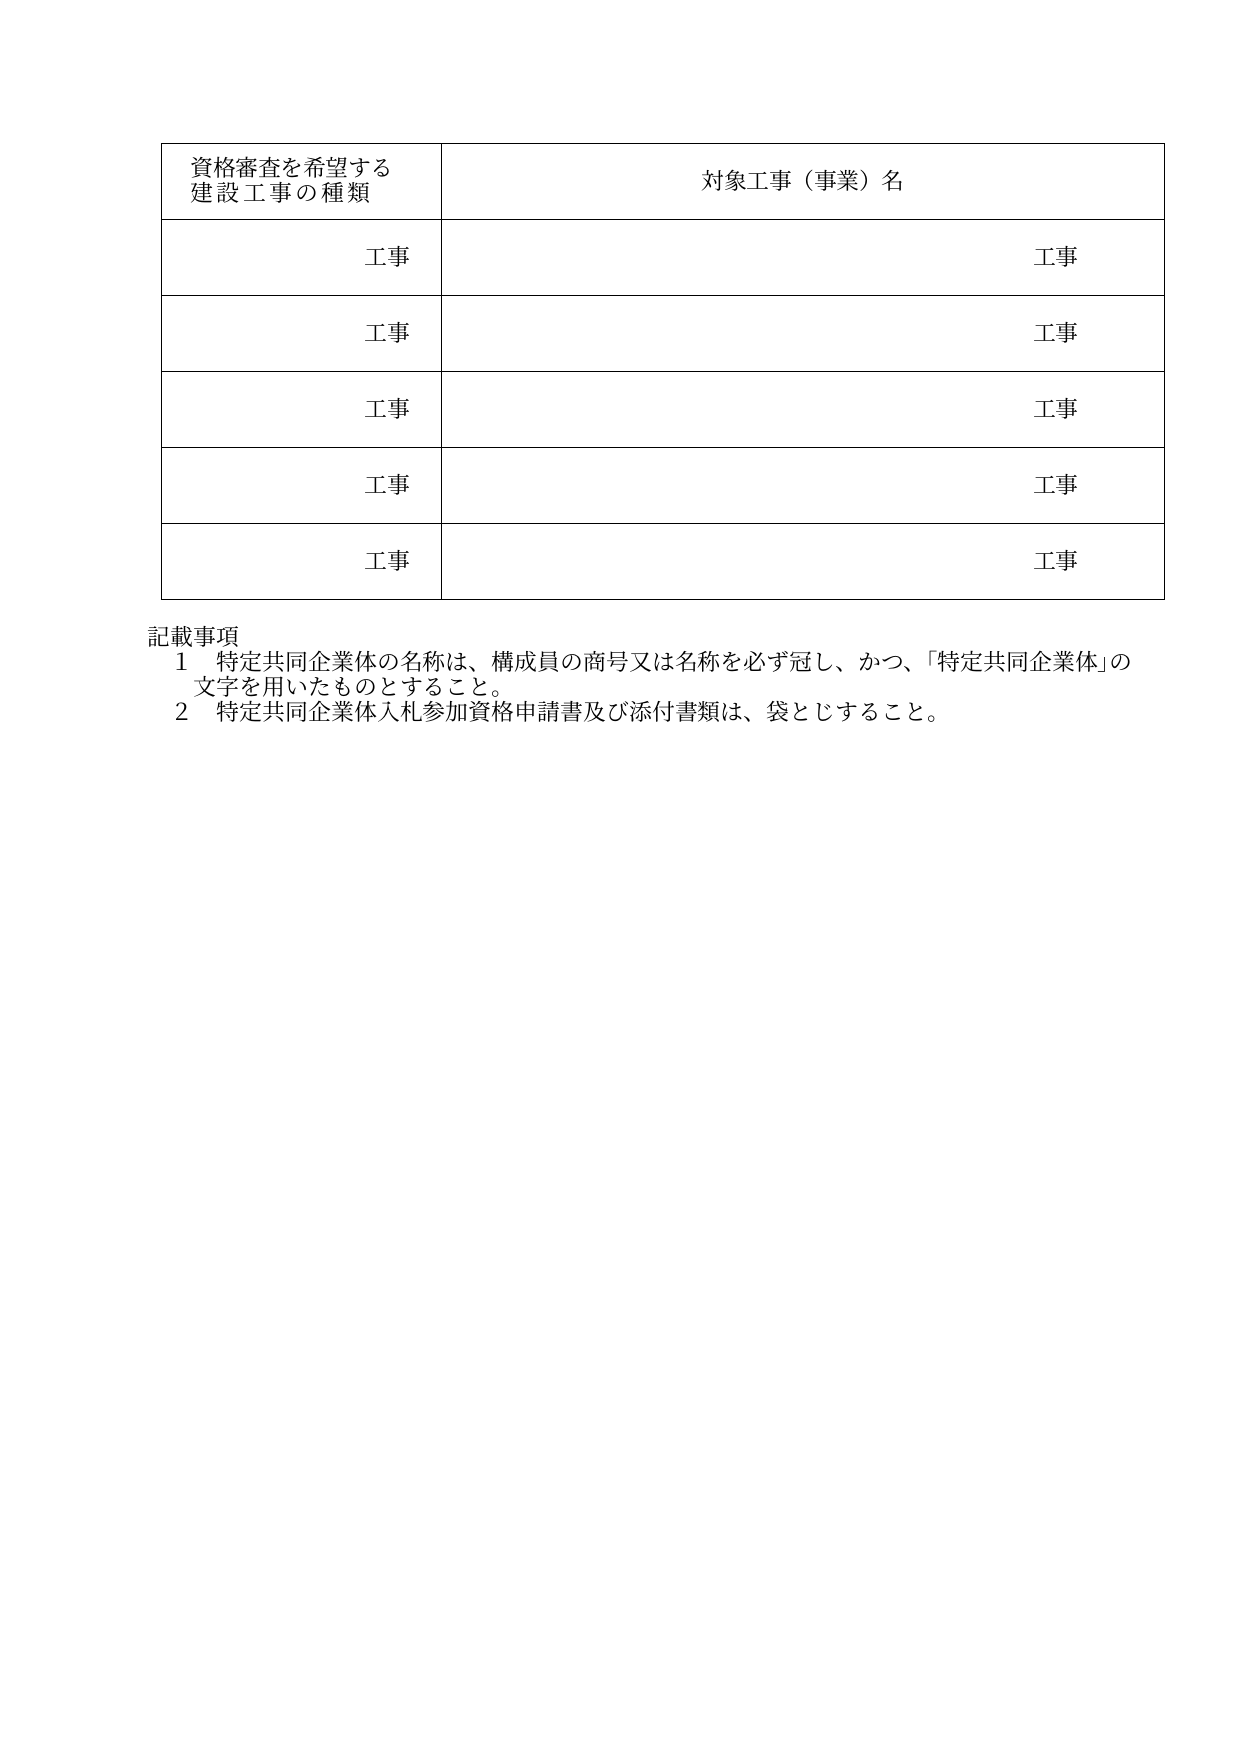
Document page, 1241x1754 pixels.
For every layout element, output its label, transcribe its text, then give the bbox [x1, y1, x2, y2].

table_cell 工事 [162, 372, 441, 447]
table_cell 工事 [162, 296, 441, 371]
table_cell 工事 [442, 296, 1164, 371]
text １ 特定共同企業体の名称は、構成員の商号又は名称を必ず冠し、かつ、｢特定共同企業体｣の 文字を用いたものとすること。 [148, 650, 1158, 700]
table_cell 工事 [162, 220, 441, 295]
table_cell 工事 [162, 448, 441, 523]
table_header 対象工事（事業）名 [442, 144, 1164, 219]
table_cell 工事 [442, 524, 1164, 599]
table_cell 工事 [442, 372, 1164, 447]
table_cell 工事 [162, 524, 441, 599]
table_header 資格審査を希望する 建設工事の種類 [162, 144, 441, 219]
text 記載事項 [148, 625, 1158, 650]
text ２ 特定共同企業体入札参加資格申請書及び添付書類は、袋とじすること。 [148, 700, 1158, 725]
table_cell 工事 [442, 448, 1164, 523]
table_cell 工事 [442, 220, 1164, 295]
